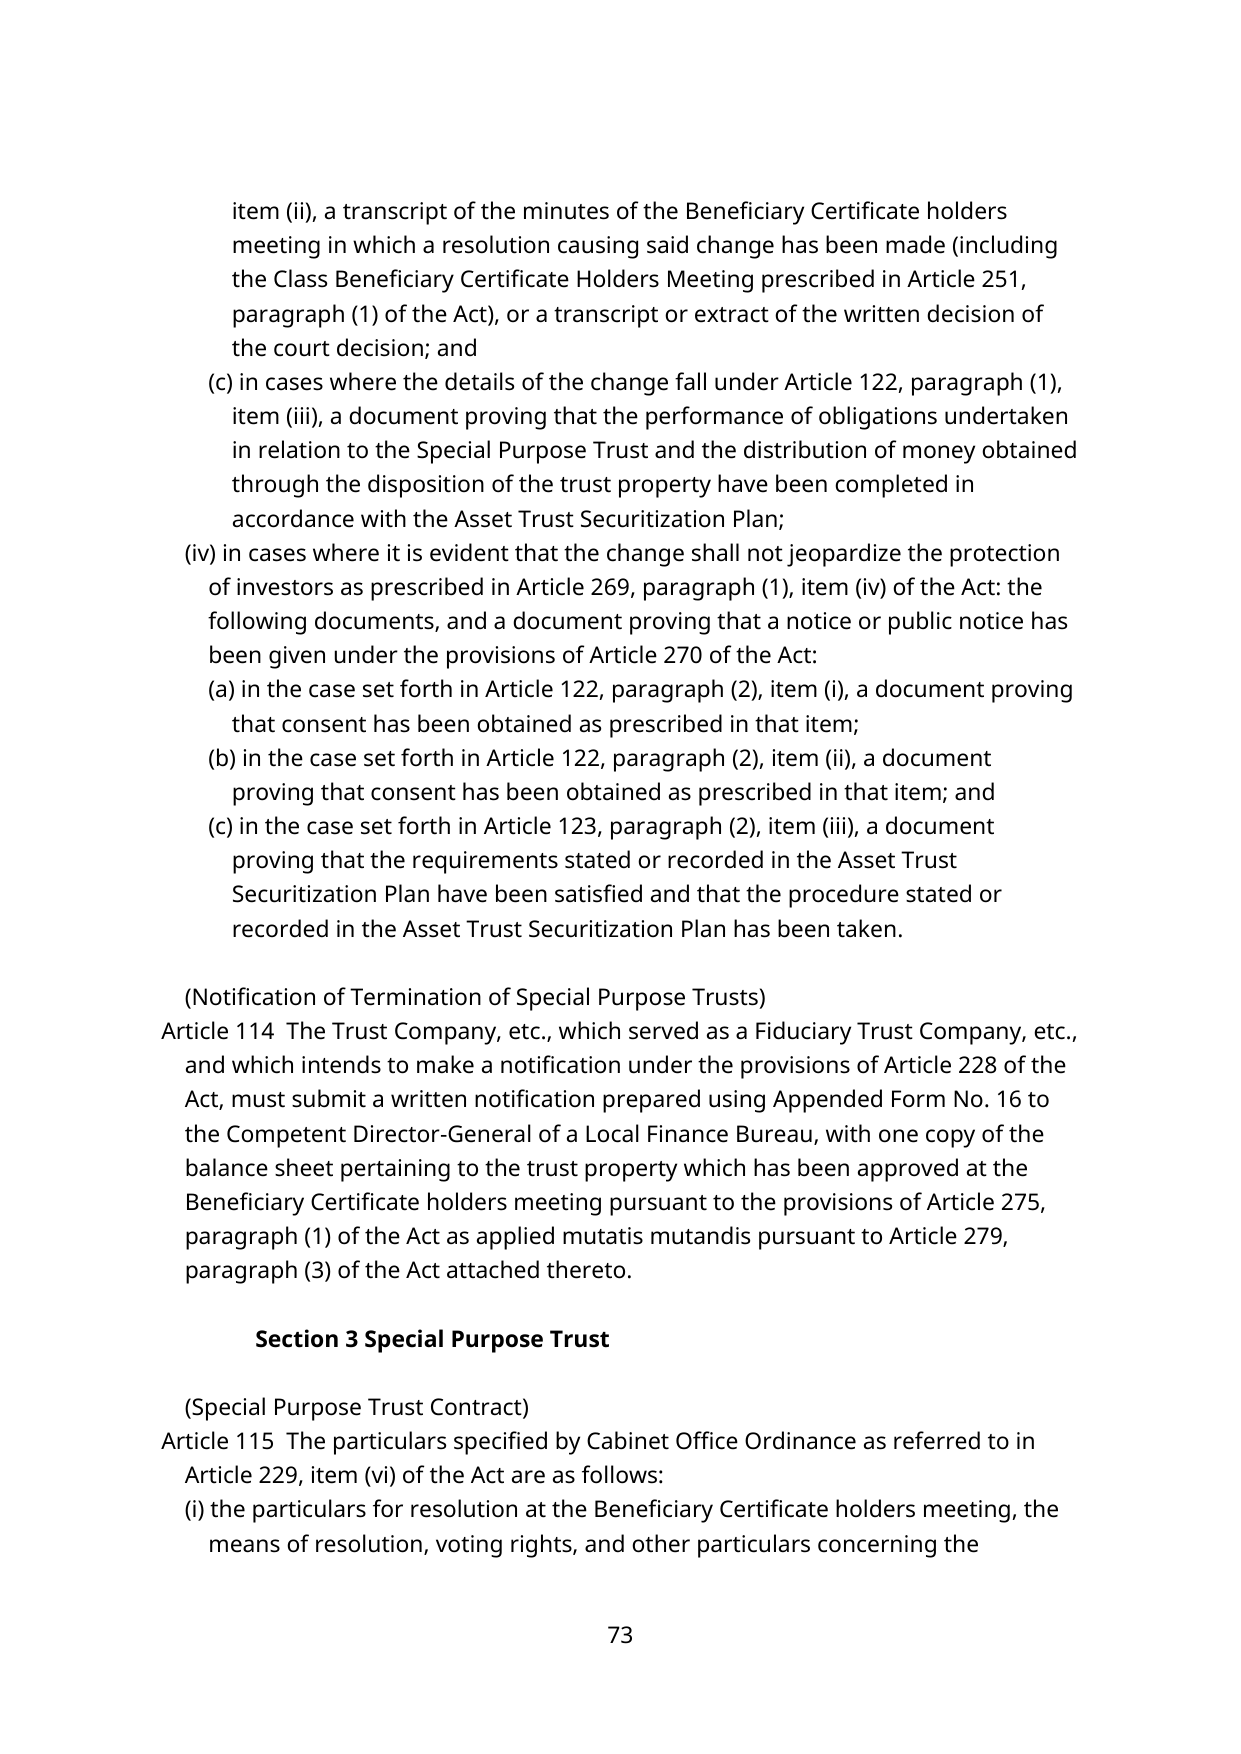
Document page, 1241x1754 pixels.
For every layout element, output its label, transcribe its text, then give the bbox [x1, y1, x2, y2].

text (c) in the case set forth in Article 123, paragraph (2), item (iii), a document proving that the requirements stated or recorded in the Asset Trust Securitization Plan have been satisfied and that the procedure stated or recorded in the Asset Trust Securitization Plan has been taken. [207, 809, 1079, 945]
text Article 115 The particulars specified by Cabinet Office Ordinance as referred to in Article 229, item (vi) of the Act are as follows: [161, 1424, 1079, 1492]
text (c) in cases where the details of the change fall under Article 122, paragraph (1), item (iii), a document proving that the performance of obligations undertaken in relation to the Special Purpose Trust and the distribution of money obtained through the disposition of the trust property have been completed in accordance with the Asset Trust Securitization Plan; [207, 364, 1079, 535]
text (iv) in cases where it is evident that the change shall not jeopardize the protection of investors as prescribed in Article 269, paragraph (1), item (iv) of the Act: the following documents, and a document proving that a notice or public notice has been given under the provisions of Article 270 of the Act: [184, 535, 1079, 672]
text (Special Purpose Trust Contract) [184, 1389, 1079, 1424]
text (a) in the case set forth in Article 122, paragraph (2), item (i), a document proving that consent has been obtained as prescribed in that item; [207, 672, 1079, 740]
text Article 114 The Trust Company, etc., which served as a Fiduciary Trust Company, etc., and which intends to make a notification under the provisions of Article 228 of the Act, must submit a written notification prepared using Appended Form No. 16 to the Competent Director-General of a Local Finance Bureau, with one copy of the balance sheet pertaining to the trust property which has been approved at the Beneficiary Certificate holders meeting pursuant to the provisions of Article 275, paragraph (1) of the Act as applied mutatis mutandis pursuant to Article 279, paragraph (3) of the Act attached thereto. [161, 1014, 1079, 1287]
text (b) in the case set forth in Article 122, paragraph (2), item (ii), a document proving that consent has been obtained as prescribed in that item; and [207, 740, 1079, 809]
text Section 3 Special Purpose Trust [253, 1321, 1079, 1355]
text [207, 194, 1079, 364]
text (Notification of Termination of Special Purpose Trusts) [184, 979, 1079, 1014]
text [184, 1492, 1079, 1560]
